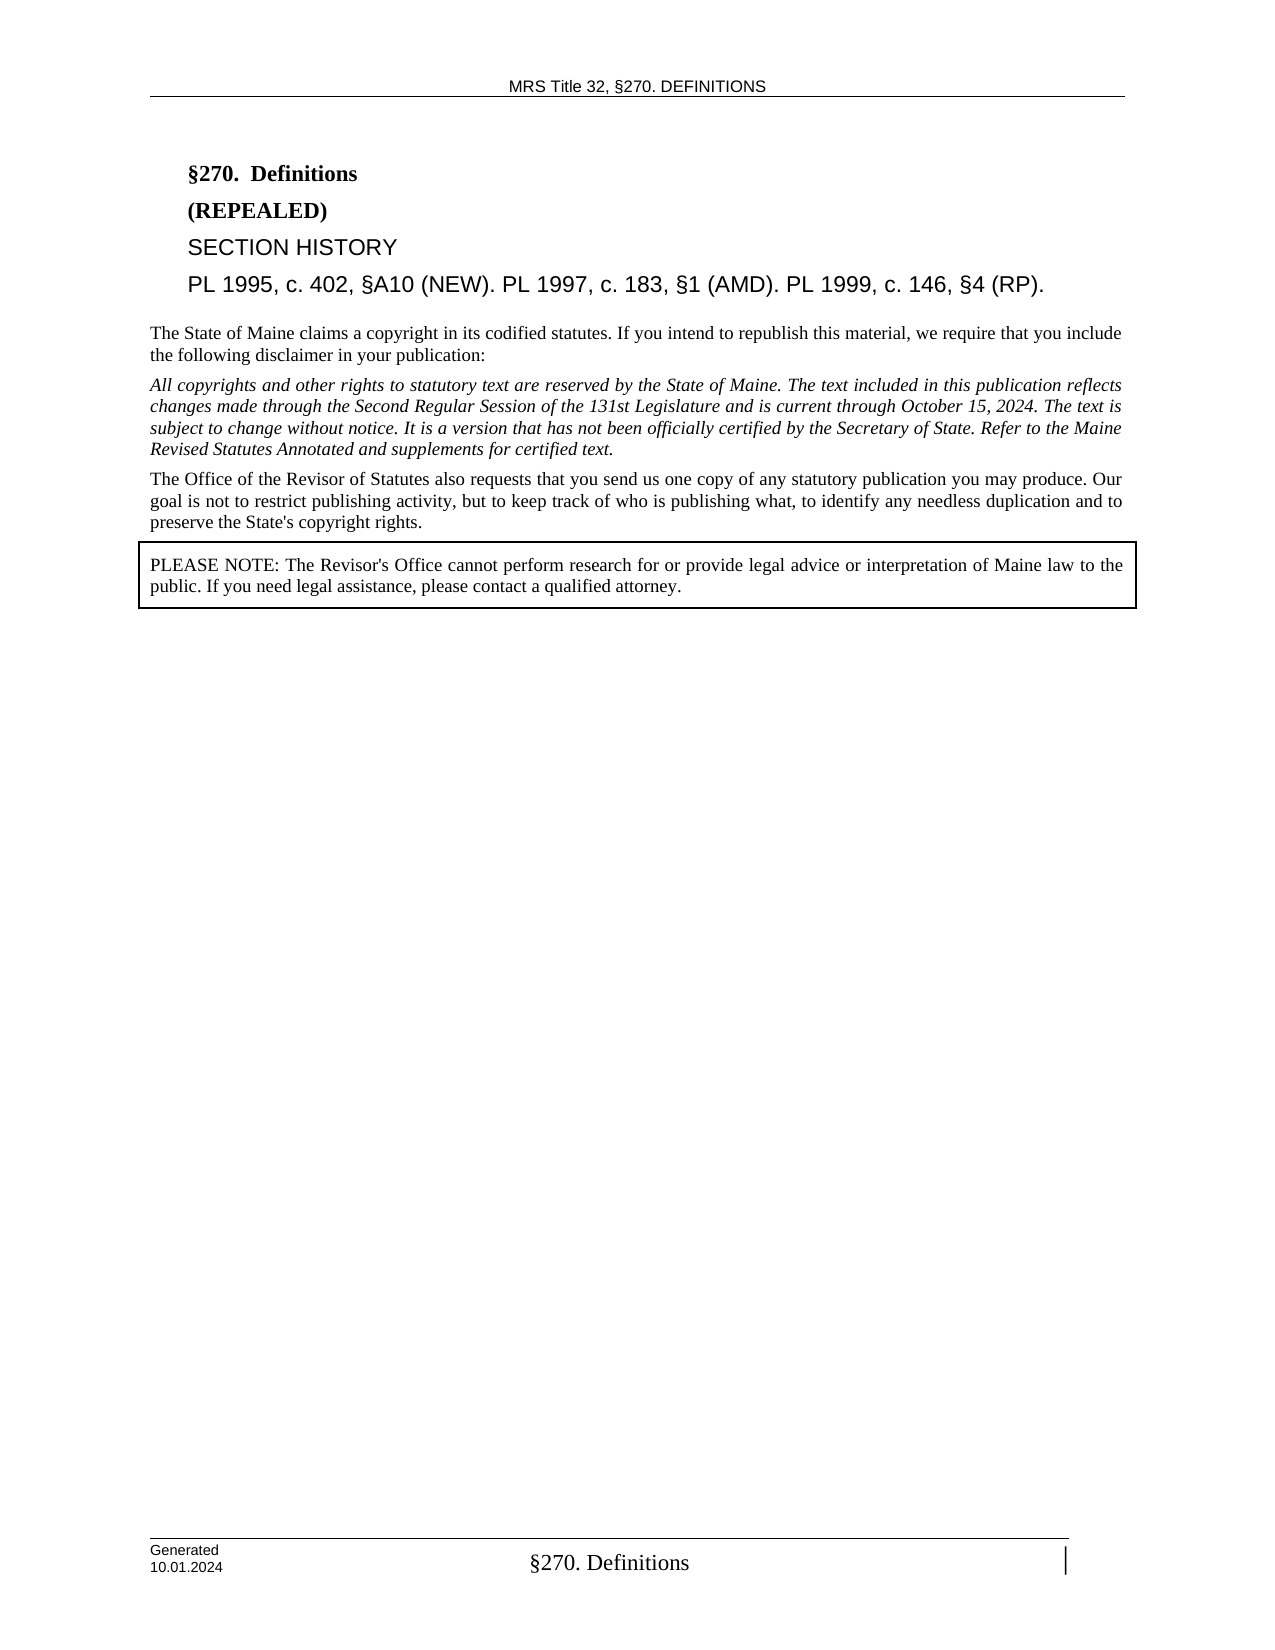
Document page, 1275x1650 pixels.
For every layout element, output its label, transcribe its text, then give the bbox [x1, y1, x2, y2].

text (REPEALED) [187, 197, 1125, 223]
text SECTION HISTORY [187, 234, 1125, 260]
text The Office of the Revisor of Statutes also requests that you send us one copy of any statutory publication you may produce. Our goal is not to restrict publishing activity, but to keep track of who is publishing what, to identify any needless duplication and to preserve the State's copyright rights. [150, 468, 1125, 533]
text All copyrights and other rights to statutory text are reserved by the State of Maine. The text included in this publication reflects changes made through the Second Regular Session of the 131st Legislature and is current through October 15, 2024 . The text is subject to change without notice. It is a version that has not been officially certified by the Secretary of State. Refer to the Maine Revised Statutes Annotated and supplements for certified text. [150, 373, 1125, 460]
text The State of Maine claims a copyright in its codified statutes. If you intend to republish this material, we require that you include the following disclaimer in your publication: [150, 322, 1125, 365]
text PL 1995, c. 402, §A10 (NEW). PL 1997, c. 183, §1 (AMD). PL 1999, c. 146, §4 (RP). [187, 271, 1125, 297]
text PLEASE NOTE: The Revisor's Office cannot perform research for or provide legal advice or interpretation of Maine law to the public. If you need legal assistance, please contact a qualified attorney. [140, 543, 1135, 607]
text §270. Definitions [187, 160, 1125, 187]
